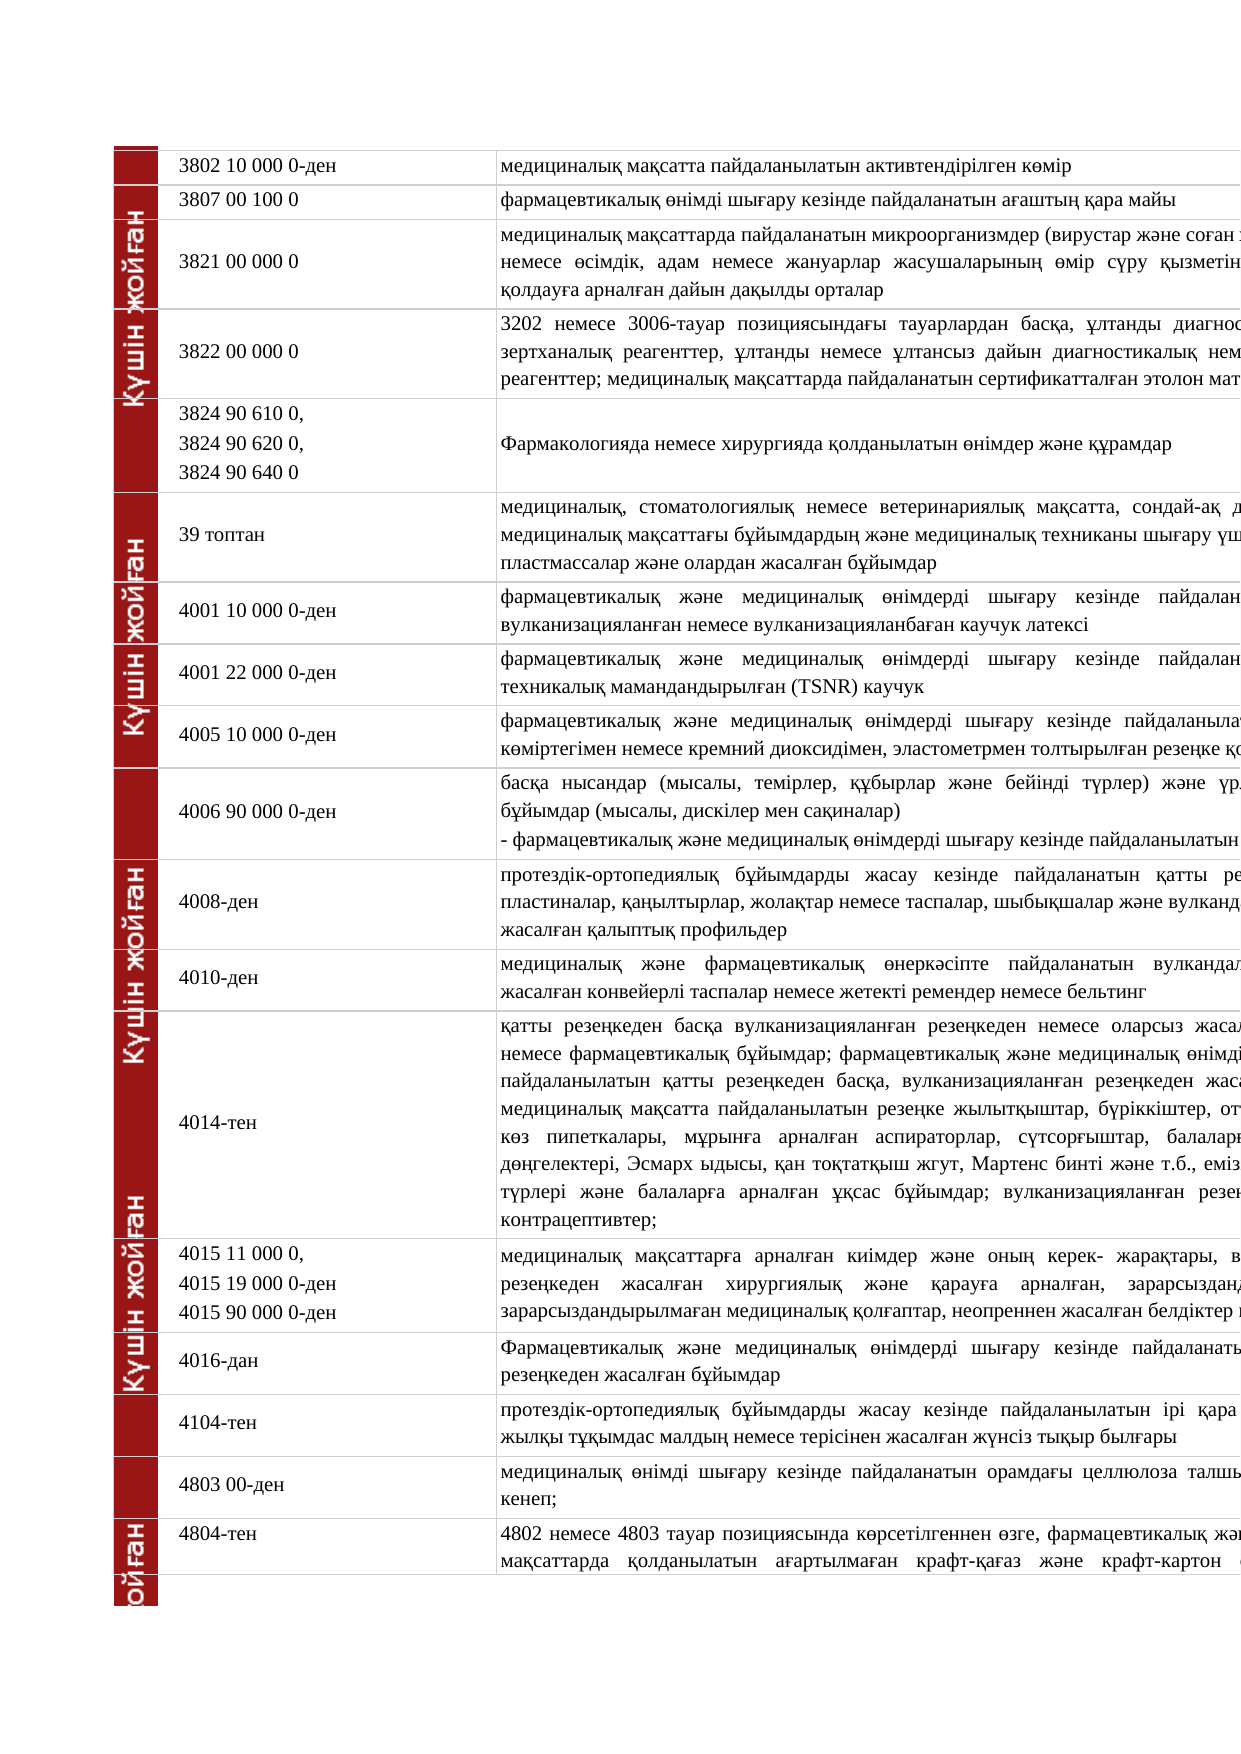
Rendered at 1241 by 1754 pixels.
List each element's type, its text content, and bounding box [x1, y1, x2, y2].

table_cell фармацевтикалық және медициналық өнімдерді шығару кезінде пайдаланылатын техникалық көміртегімен немесе кремний диоксидімен, эластометрмен толтырылған резеңке қоспасы [497, 706, 1240, 767]
table_cell медициналық, стоматологиялық немесе ветеринариялық мақсатта, сондай-ақ дәрілік заттарды, медициналық мақсаттағы бұйымдардың және медициналық техниканы шығару үшін пайдаланатын пластмассалар және олардан жасалған бұйымдар [497, 493, 1240, 581]
table_cell 3821 00 000 0 [114, 220, 496, 308]
table_cell медициналық мақсаттарға арналған киімдер және оның керек- жарақтары, вулканизациялған резеңкеден жасалған хирургиялық және қарауға арналған, зарарсыздандырылған және зарарсыздандырылмаған медициналық қолғаптар, неопреннен жасалған белдіктер мен таңғыштар [497, 1239, 1240, 1332]
table_cell 4016-дан [114, 1333, 496, 1394]
table_cell қатты резеңкеден басқа вулканизацияланған резеңкеден немесе оларсыз жасалған гигиеналық немесе фармацевтикалық бұйымдар; фармацевтикалық және медициналық өнімді шығару кезінде пайдаланылатын қатты резеңкеден басқа, вулканизацияланған резеңкеден жасалған тығындар; медициналық мақсатта пайдаланылатын резеңке жылытқыштар, бүріккіштер, оттекті жастықтар, көз пипеткалары, мұрынға арналған аспираторлар, сүтсорғыштар, балаларға арналған тіс дөңгелектері, Эсмарх ыдысы, қан тоқтатқыш жгут, Мартенс бинті және т.б., емізіктердің бірнеше түрлері және балаларға арналған ұқсас бұйымдар; вулканизацияланған резеңкеден жасалған контрацептивтер; [497, 1012, 1240, 1238]
table_cell медициналық мақсаттарда пайдаланатын микроорганизмдер (вирустар және соған ұқсастарды қоса) немесе өсімдік, адам немесе жануарлар жасушаларының өмір сүру қызметін өсіруге немесе қолдауға арналған дайын дақылды орталар [497, 220, 1240, 308]
table_cell медициналық мақсатта пайдаланылатын активтендірілген көмір [497, 151, 1240, 184]
table_cell фармацевтикалық өнімді шығару кезінде пайдаланатын ағаштың қара майы [497, 186, 1240, 219]
table_cell медициналық және фармацевтикалық өнеркәсіпте пайдаланатын вулкандалған резеңкеден жасалған конвейерлі таспалар немесе жетекті ремендер немесе бельтинг [497, 950, 1240, 1010]
table_cell 3824 90 610 0, 3824 90 620 0, 3824 90 640 0 [114, 399, 496, 492]
table_cell медициналық өнімді шығару кезінде пайдаланатын орамдағы целлюлоза талшығынан жасалған кенеп; [497, 1457, 1240, 1518]
table_cell 4001 10 000 0-ден [114, 583, 496, 643]
table_cell 4006 90 000 0-ден [114, 769, 496, 859]
table_cell 4015 11 000 0, 4015 19 000 0-ден 4015 90 000 0-ден [114, 1239, 496, 1332]
picture [114, 1575, 158, 1606]
table_cell 3202 немесе 3006-тауар позициясындағы тауарлардан басқа, ұлтанды диагностикалық немесе зертханалық реагенттер, ұлтанды немесе ұлтансыз дайын диагностикалық немесе зертханалық реагенттер; медициналық мақсаттарда пайдаланатын сертификатталған этолон материалдары [497, 310, 1240, 398]
table_cell фармацевтикалық және медициналық өнімдерді шығару кезінде пайдаланылатын табиғи, техникалық мамандандырылған (ТSNR) каучук [497, 645, 1240, 705]
table_cell протездік-ортопедиялық бұйымдарды жасау кезінде пайдаланатын қатты резеңкеден басқа, пластиналар, қаңылтырлар, жолақтар немесе таспалар, шыбықшалар және вулкандалған резеңкеден жасалған қалыптық профильдер [497, 860, 1240, 948]
table_cell басқа нысандар (мысалы, темірлер, құбырлар және бейінді түрлер) және үрленбеген резина бұйымдар (мысалы, дискілер мен сақиналар) - фармацевтикалық және медициналық өнімдерді шығару кезінде пайдаланылатын басқалары [497, 769, 1240, 859]
table_cell Фармацевтикалық және медициналық өнімдерді шығару кезінде пайдаланатын вулкандалған резеңкеден жасалған бұйымдар [497, 1333, 1240, 1394]
table_cell 4104-тен [114, 1395, 496, 1456]
table_cell фармацевтикалық және медициналық өнімдерді шығару кезінде пайдаланылатын табиғи, вулканизацияланған немесе вулканизацияланбаған каучук латексі [497, 583, 1240, 643]
table_cell 4008-ден [114, 860, 496, 948]
table_cell 39 топтан [114, 493, 496, 581]
picture [114, 146, 158, 150]
table_cell 4005 10 000 0-ден [114, 706, 496, 767]
table_cell 3802 10 000 0-ден [114, 151, 496, 184]
table_cell протездік-ортопедиялық бұйымдарды жасау кезінде пайдаланылатын ірі қара малдың немесе жылқы тұқымдас малдың немесе терісінен жасалған жүнсіз тықыр былғары [497, 1395, 1240, 1456]
table_cell 4804-тен [114, 1519, 496, 1574]
table_cell Фармакологияда немесе хирургияда қолданылатын өнімдер және құрамдар [497, 399, 1240, 492]
table_cell 4803 00-ден [114, 1457, 496, 1518]
table_cell 4010-ден [114, 950, 496, 1010]
table_cell 4014-тен [114, 1012, 496, 1238]
table_cell 3822 00 000 0 [114, 310, 496, 398]
table_cell 4001 22 000 0-ден [114, 645, 496, 705]
table_cell 3807 00 100 0 [114, 186, 496, 219]
